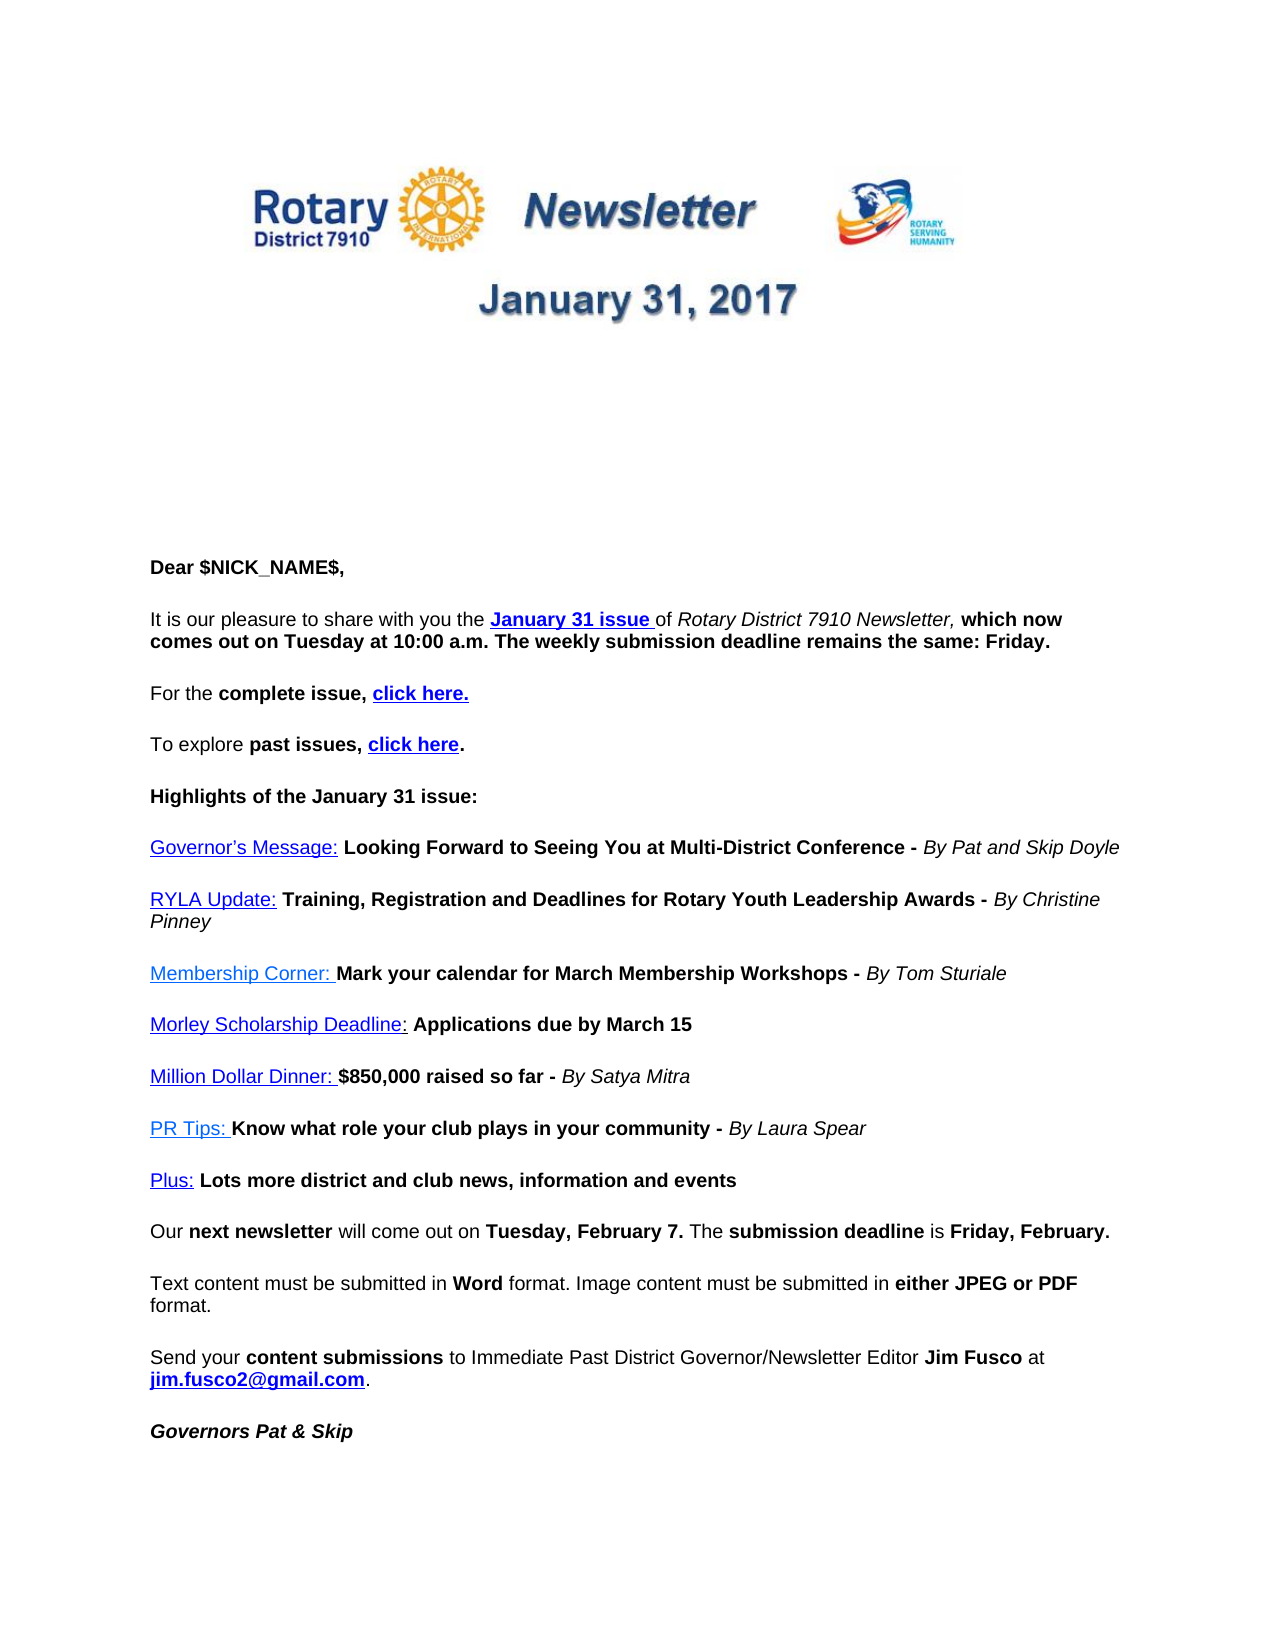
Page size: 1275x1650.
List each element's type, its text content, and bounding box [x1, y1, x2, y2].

text Text content must be submitted in Word format. Image content must be submitted in either JPEG or PDF format. [150, 1271, 1125, 1317]
text Membership Corner: Mark your calendar for March Membership Workshops - By Tom Sturiale [150, 962, 1125, 984]
text To explore past issues, click here. [150, 733, 1125, 756]
text Highlights of the January 31 issue: [150, 785, 1125, 807]
text RYLA Update: Training, Registration and Deadlines for Rotary Youth Leadership Awards - By Christine Pinney [150, 888, 1125, 933]
text Send your content submissions to Immediate Past District Governor/Newsletter Editor Jim Fusco at jim.fusco2@gmail.com. [150, 1346, 1125, 1391]
text PR Tips: Know what role your club plays in your community - By Laura Spear [150, 1117, 1125, 1139]
text Governors Pat & Skip [150, 1420, 1125, 1442]
text It is our pleasure to share with you the January 31 issue of Rotary District 7910 Newsletter, which now comes out on Tuesday at 10:00 a.m. The weekly submission deadline remains the same: Friday. [150, 608, 1125, 653]
text Our next newsletter will come out on Tuesday, February 7. The submission deadline is Friday, February. [150, 1220, 1125, 1243]
text Morley Scholarship Deadline: Applications due by March 15 [150, 1013, 1125, 1036]
text Million Dollar Dinner: $850,000 raised so far - By Satya Mitra [150, 1065, 1125, 1087]
text Dear $NICK_NAME$, [150, 556, 1125, 579]
text Governor’s Message: Looking Forward to Seeing You at Multi-District Conference - By Pat and Skip Doyle [150, 836, 1125, 859]
picture [227, 150, 1048, 355]
text For the complete issue, click here. [150, 682, 1125, 704]
text Plus: Lots more district and club news, information and events [150, 1168, 1125, 1191]
